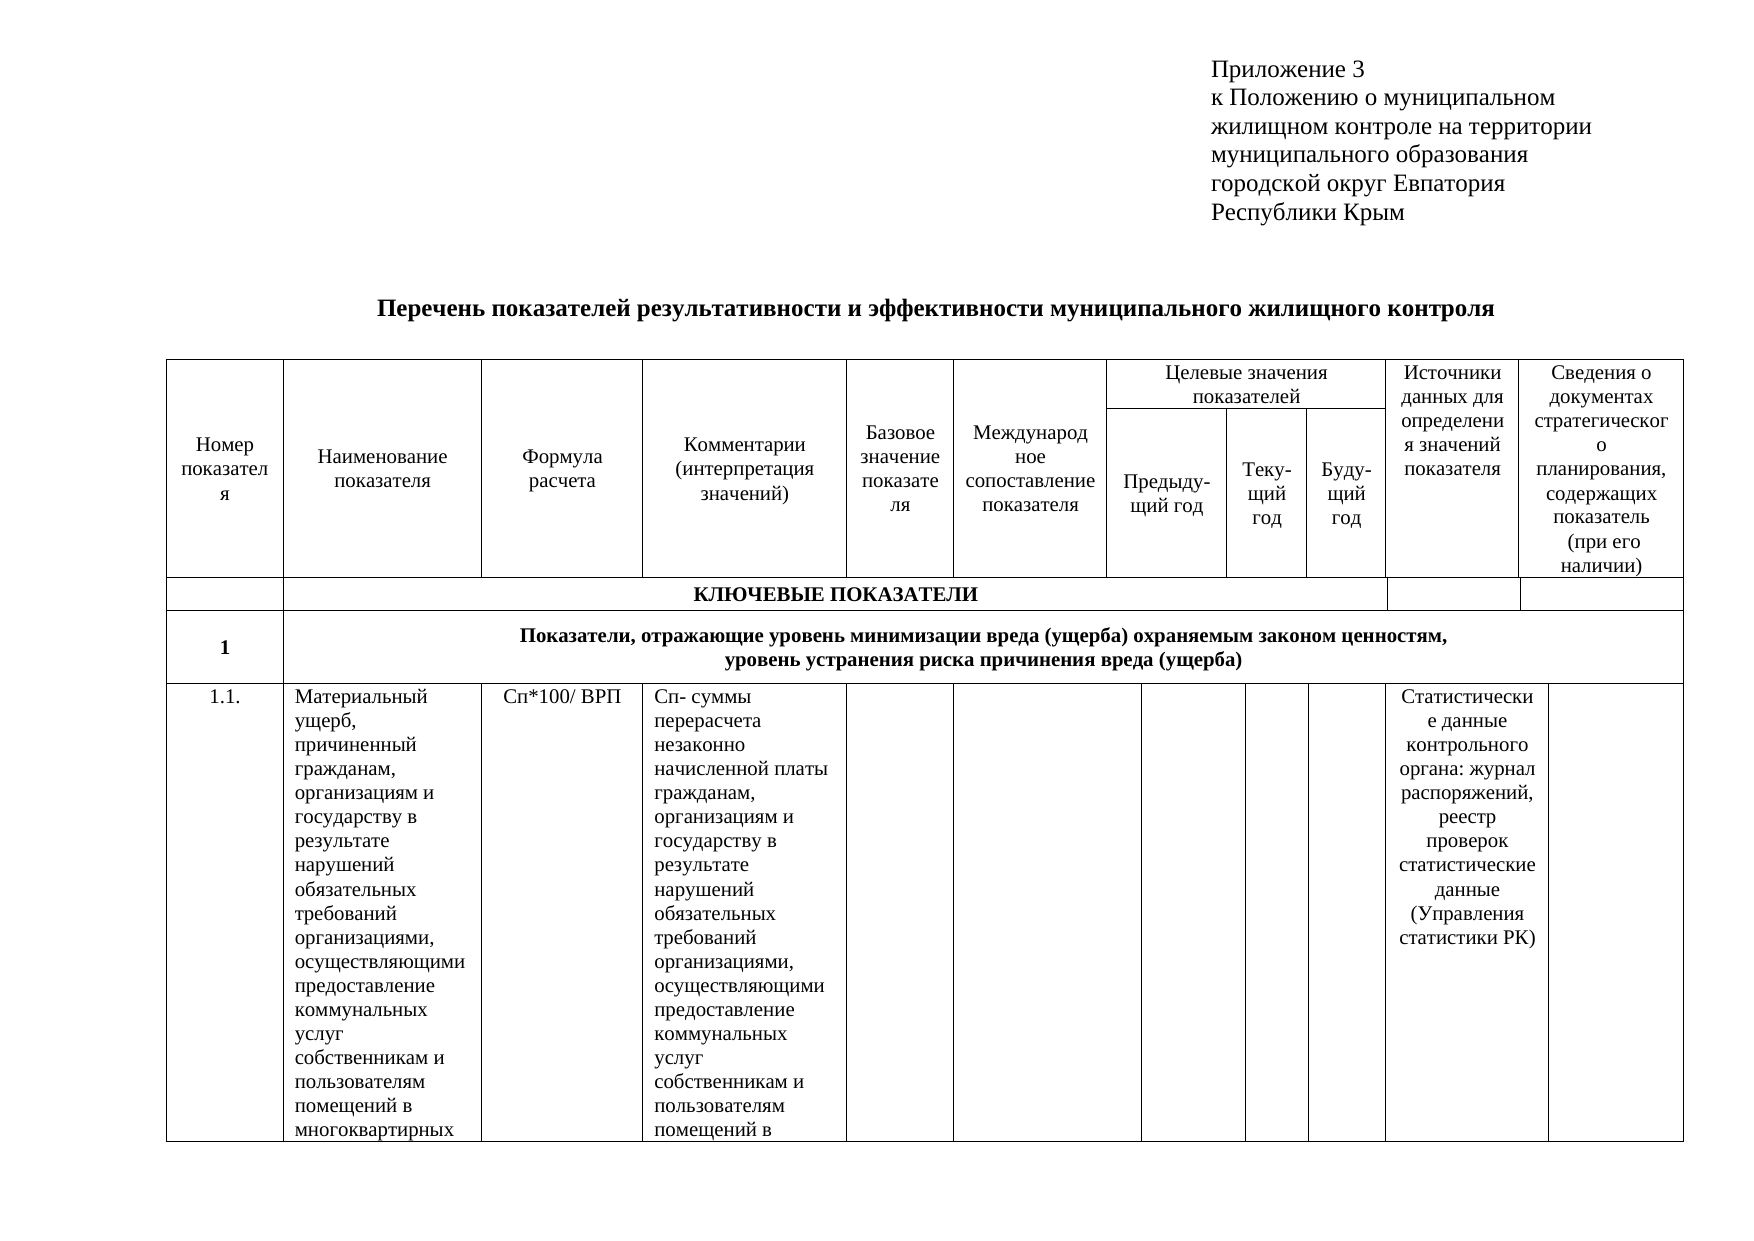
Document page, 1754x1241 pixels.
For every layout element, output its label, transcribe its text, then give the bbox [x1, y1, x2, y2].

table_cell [643, 684, 846, 1141]
table_cell Теку-щий год [1227, 409, 1306, 577]
table_header Сведения о документах стратегического планирования, содержащих показатель (при его наличии) [1519, 360, 1683, 577]
table_cell [1549, 684, 1683, 1141]
table_header Комментарии (интерпретация значений) [643, 360, 846, 577]
table_cell Буду-щий год [1307, 409, 1385, 577]
text к Положению о муниципальном [1211, 82, 1695, 111]
table_cell [1309, 684, 1385, 1141]
table_cell [1142, 684, 1245, 1141]
table_cell [954, 684, 1141, 1141]
text Перечень показателей результативности и эффективности муниципального жилищного контроля [177, 293, 1695, 322]
table_cell [847, 684, 953, 1141]
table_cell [1386, 684, 1548, 1141]
text городской округ Евпатория [1211, 168, 1695, 197]
table_header Базовое значение показате ля [847, 360, 953, 577]
table_header Номер показателя [167, 360, 283, 577]
table_cell [1246, 684, 1308, 1141]
text Приложение 3 [1211, 59, 1695, 82]
table_header Источники данных для определения значений показателя [1386, 360, 1518, 577]
table_cell [1388, 578, 1520, 609]
table_cell Сп*100/ ВРП [482, 684, 642, 1141]
table_cell 1.1. [167, 684, 283, 1141]
text жилищном контроле на территории муниципального образования [1211, 111, 1695, 168]
table_cell Показатели, отражающие уровень минимизации вреда (ущерба) охраняемым законом ценностям, уровень устранения риска причинения вреда (ущерба) [284, 611, 1683, 683]
table_header Международ ное сопоставление показателя [954, 360, 1106, 577]
table_cell Предыду-щий год [1107, 409, 1226, 577]
table_cell КЛЮЧЕВЫЕ ПОКАЗАТЕЛИ [284, 578, 1387, 609]
table_header Формула расчета [482, 360, 642, 577]
table_header Целевые значения показателей [1107, 360, 1385, 408]
text Республики Крым [1211, 197, 1695, 226]
table_cell [1521, 578, 1683, 609]
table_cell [284, 684, 481, 1141]
table_cell 1 [167, 611, 283, 683]
table_cell [167, 578, 283, 609]
table_header Наименование показателя [284, 360, 481, 577]
